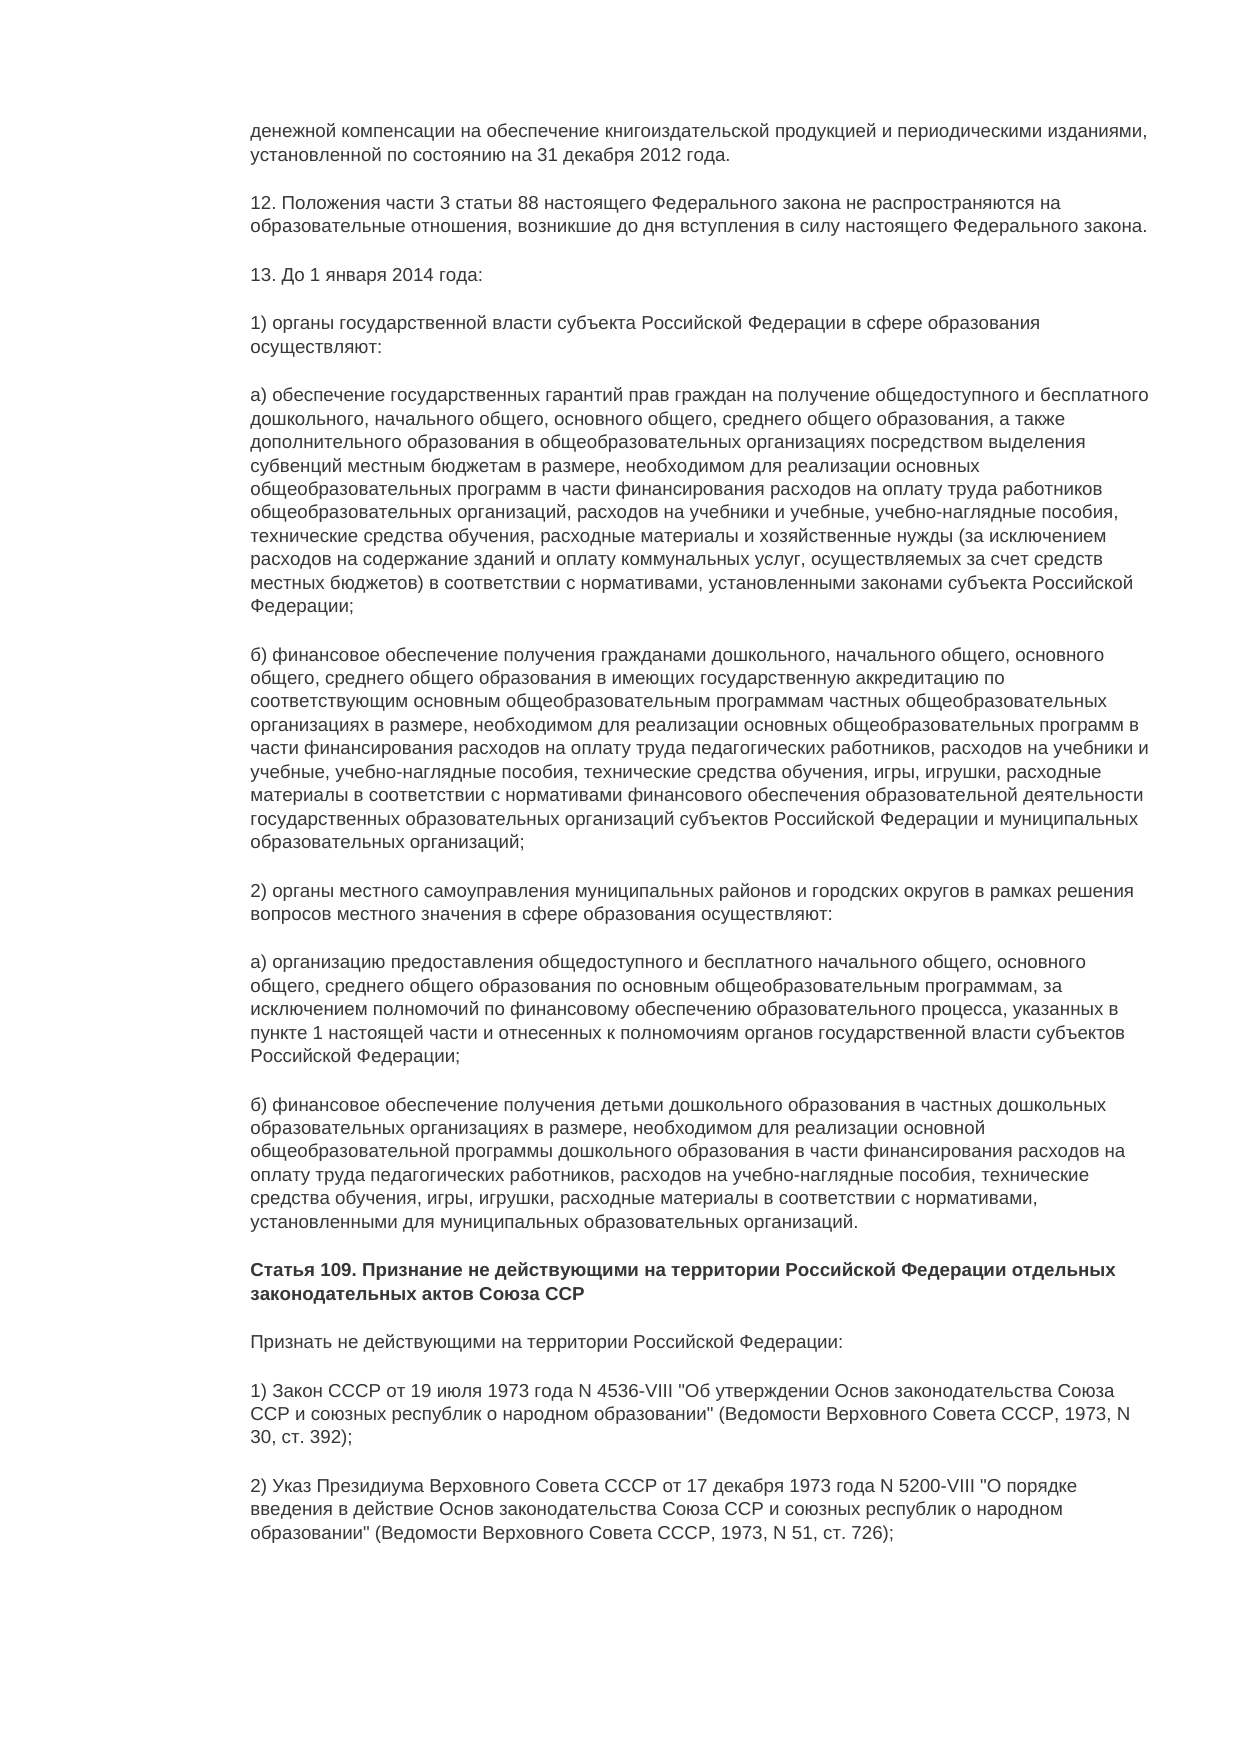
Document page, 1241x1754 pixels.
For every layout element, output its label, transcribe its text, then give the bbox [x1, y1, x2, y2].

text 1) Закон СССР от 19 июля 1973 года N 4536-VIII "Об утверждении Основ законодательства Союза ССР и союзных республик о народном образовании" (Ведомости Верховного Совета СССР, 1973, N 30, ст. 392); [250, 1377, 1152, 1448]
text 2) Указ Президиума Верховного Совета СССР от 17 декабря 1973 года N 5200-VIII "О порядке введения в действие Основ законодательства Союза ССР и союзных республик о народном образовании" (Ведомости Верховного Совета СССР, 1973, N 51, ст. 726); [250, 1473, 1152, 1543]
text Статья 109. Признание не действующими на территории Российской Федерации отдельных законодательных актов Союза ССР [250, 1257, 1152, 1304]
text 13. До 1 января 2014 года: [250, 262, 1152, 285]
text а) организацию предоставления общедоступного и бесплатного начального общего, основного общего, среднего общего образования по основным общеобразовательным программам, за исключением полномочий по финансовому обеспечению образовательного процесса, указанных в пункте 1 настоящей части и отнесенных к полномочиям органов государственной власти субъектов Российской Федерации; [250, 949, 1152, 1067]
text а) обеспечение государственных гарантий прав граждан на получение общедоступного и бесплатного дошкольного, начального общего, основного общего, среднего общего образования, а также дополнительного образования в общеобразовательных организациях посредством выделения субвенций местным бюджетам в размере, необходимом для реализации основных общеобразовательных программ в части финансирования расходов на оплату труда работников общеобразовательных организаций, расходов на учебники и учебные, учебно-наглядные пособия, технические средства обучения, расходные материалы и хозяйственные нужды (за исключением расходов на содержание зданий и оплату коммунальных услуг, осуществляемых за счет средств местных бюджетов) в соответствии с нормативами, установленными законами субъекта Российской Федерации; [250, 382, 1152, 617]
text Признать не действующими на территории Российской Федерации: [250, 1329, 1152, 1352]
text б) финансовое обеспечение получения гражданами дошкольного, начального общего, основного общего, среднего общего образования в имеющих государственную аккредитацию по соответствующим основным общеобразовательным программам частных общеобразовательных организациях в размере, необходимом для реализации основных общеобразовательных программ в части финансирования расходов на оплату труда педагогических работников, расходов на учебники и учебные, учебно-наглядные пособия, технические средства обучения, игры, игрушки, расходные материалы в соответствии с нормативами финансового обеспечения образовательной деятельности государственных образовательных организаций субъектов Российской Федерации и муниципальных образовательных организаций; [250, 642, 1152, 852]
text 1) органы государственной власти субъекта Российской Федерации в сфере образования осуществляют: [250, 310, 1152, 357]
text б) финансовое обеспечение получения детьми дошкольного образования в частных дошкольных образовательных организациях в размере, необходимом для реализации основной общеобразовательной программы дошкольного образования в части финансирования расходов на оплату труда педагогических работников, расходов на учебно-наглядные пособия, технические средства обучения, игры, игрушки, расходные материалы в соответствии с нормативами, установленными для муниципальных образовательных организаций. [250, 1092, 1152, 1232]
text 12. Положения части 3 статьи 88 настоящего Федерального закона не распространяются на образовательные отношения, возникшие до дня вступления в силу настоящего Федерального закона. [250, 190, 1152, 237]
text 2) органы местного самоуправления муниципальных районов и городских округов в рамках решения вопросов местного значения в сфере образования осуществляют: [250, 877, 1152, 924]
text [250, 118, 1152, 165]
